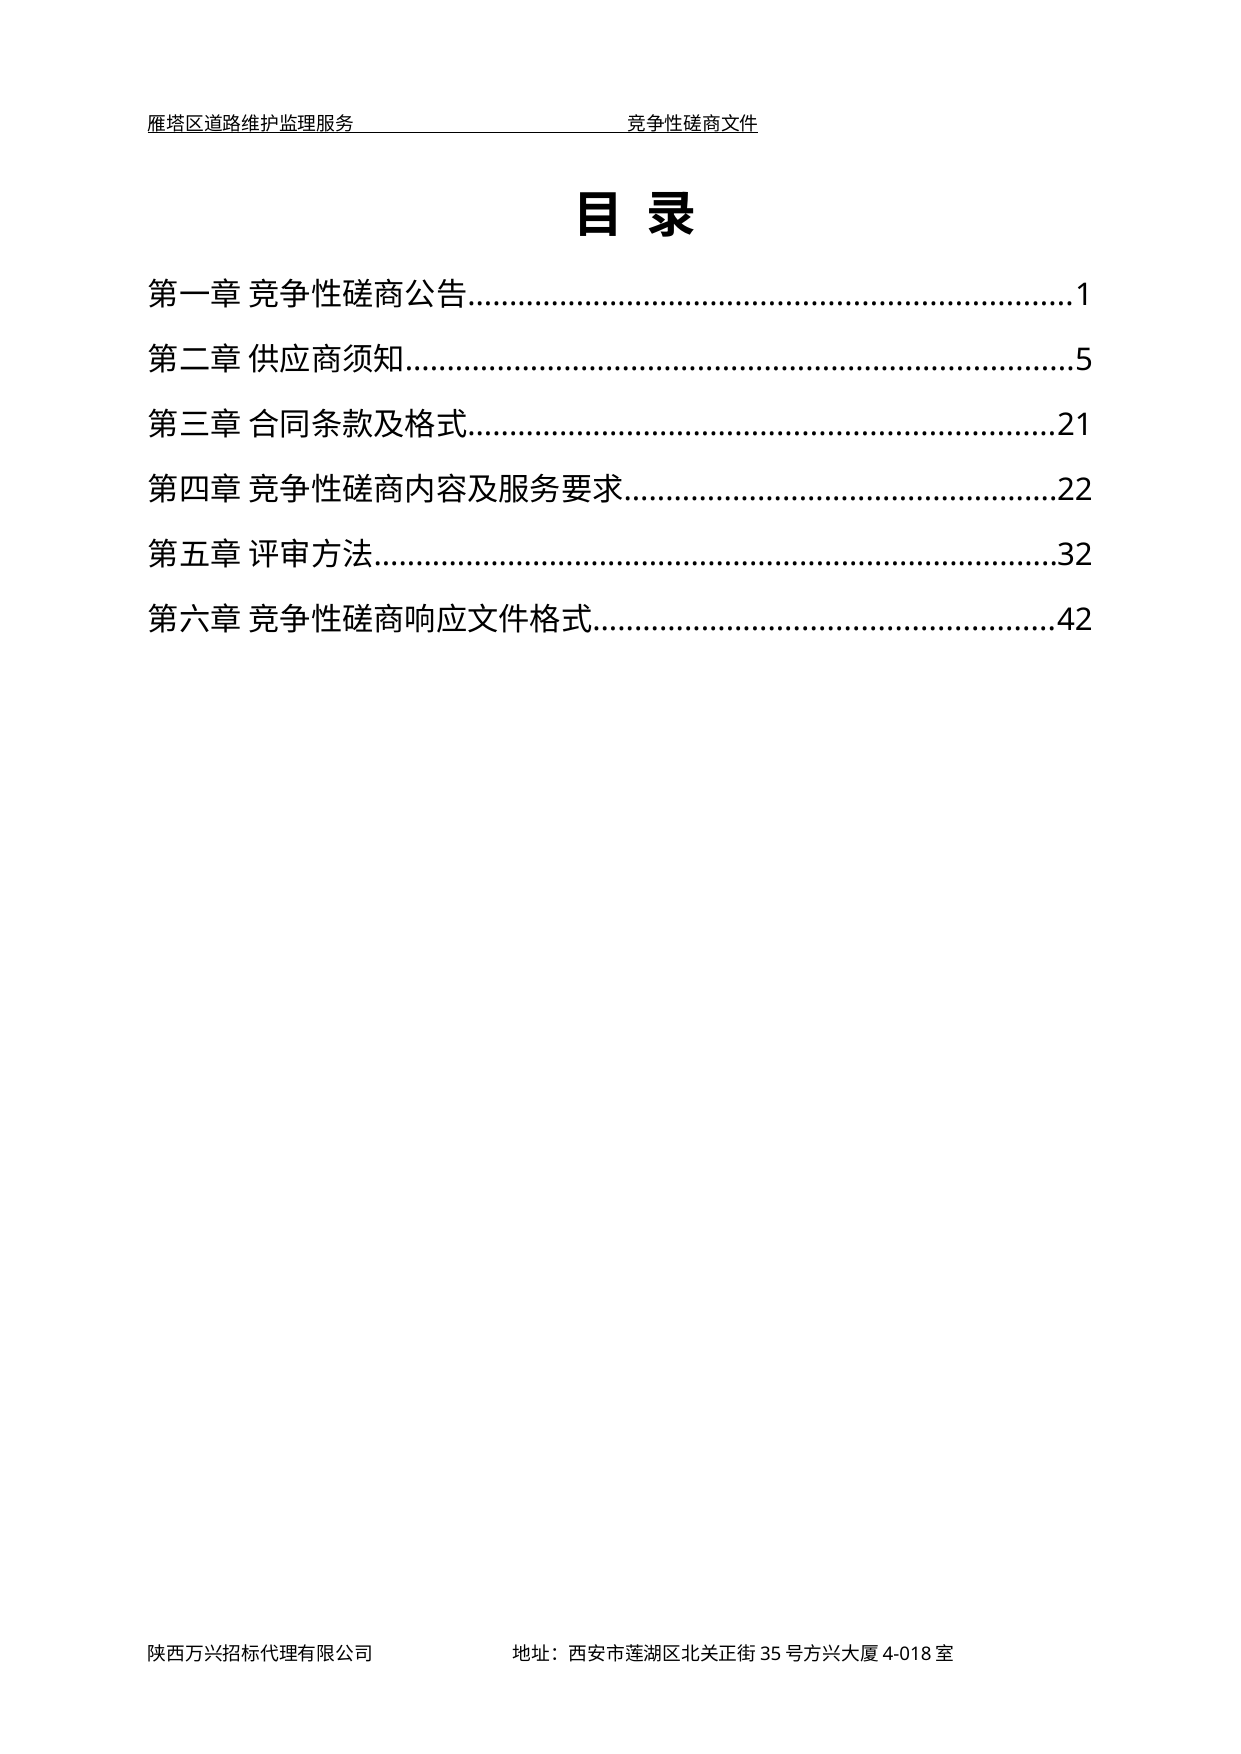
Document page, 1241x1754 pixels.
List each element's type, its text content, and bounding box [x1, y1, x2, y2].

text 第四章 竞争性磋商内容及服务要求 22 [148, 454, 1122, 519]
text 第六章 竞争性磋商响应文件格式 42 [148, 584, 1122, 649]
text 目 录 [148, 162, 1122, 259]
text 第五章 评审方法 32 [148, 519, 1122, 584]
text 第二章 供应商须知 5 [148, 324, 1122, 389]
text 第一章 竞争性磋商公告 1 [148, 259, 1122, 324]
text 第三章 合同条款及格式 21 [148, 389, 1122, 454]
